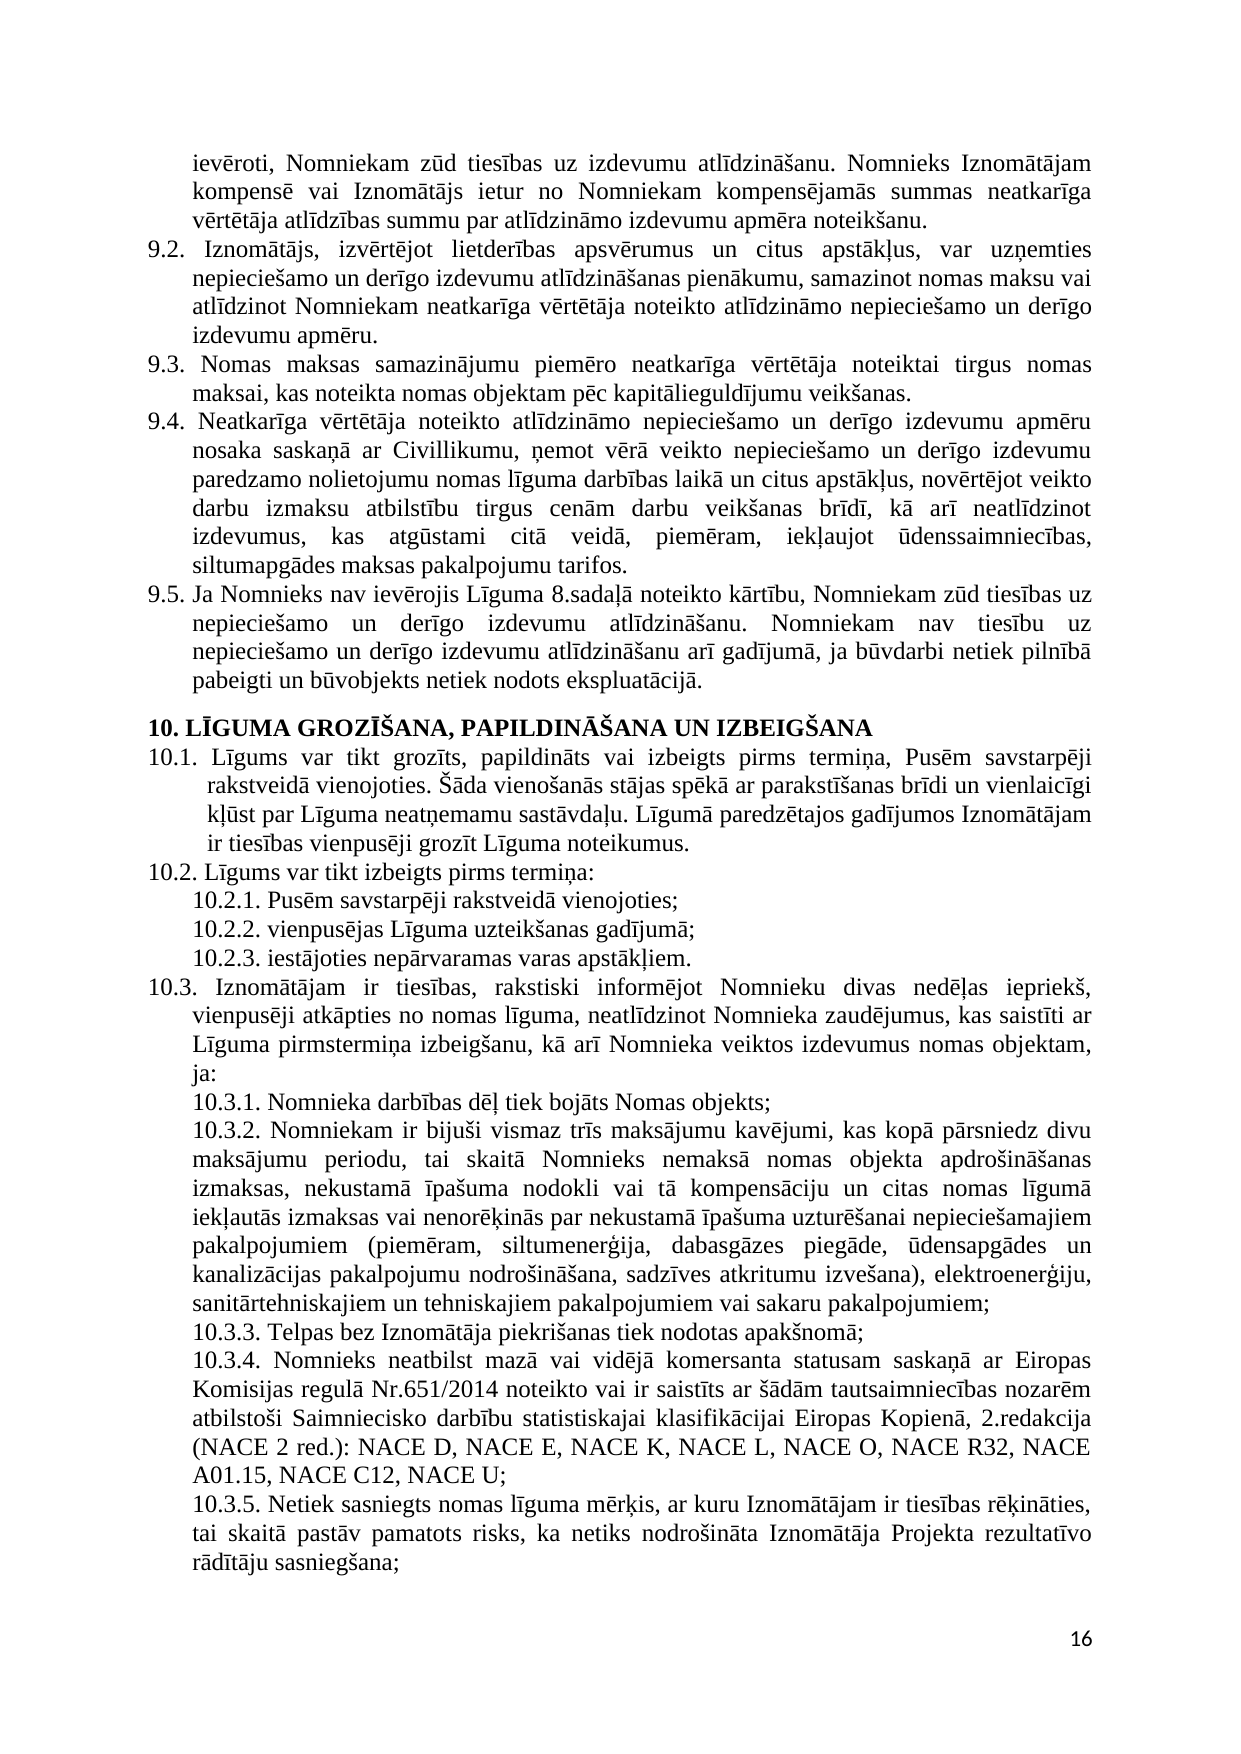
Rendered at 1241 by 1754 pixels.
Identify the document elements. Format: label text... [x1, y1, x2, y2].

text 9.2. Iznomātājs, izvērtējot lietderības apsvērumus un citus apstākļus, var uzņemties nepieciešamo un derīgo izdevumu atlīdzināšanas pienākumu, samazinot nomas maksu vai atlīdzinot Nomniekam neatkarīga vērtētāja noteikto atlīdzināmo nepieciešamo un derīgo izdevumu apmēru. [148, 234, 1092, 349]
text 9.5. Ja Nomnieks nav ievērojis Līguma 8.sadaļā noteikto kārtību, Nomniekam zūd tiesības uz nepieciešamo un derīgo izdevumu atlīdzināšanu. Nomniekam nav tiesību uz nepieciešamo un derīgo izdevumu atlīdzināšanu arī gadījumā, ja būvdarbi netiek pilnībā pabeigti un būvobjekts netiek nodots ekspluatācijā. [148, 579, 1092, 694]
text 10.3.4. Nomnieks neatbilst mazā vai vidējā komersanta statusam saskaņā ar Eiropas Komisijas regulā Nr.651/2014 noteikto vai ir saistīts ar šādām tautsaimniecības nozarēm atbilstoši Saimniecisko darbību statistiskajai klasifikācijai Eiropas Kopienā, 2.redakcija (NACE 2 red.): NACE D, NACE E, NACE K, NACE L, NACE O, NACE R32, NACE A01.15, NACE C12, NACE U; [192, 1346, 1092, 1489]
text 10.3.2. Nomniekam ir bijuši vismaz trīs maksājumu kavējumi, kas kopā pārsniedz divu maksājumu periodu, tai skaitā Nomnieks nemaksā nomas objekta apdrošināšanas izmaksas, nekustamā īpašuma nodokli vai tā kompensāciju un citas nomas līgumā iekļautās izmaksas vai nenorēķinās par nekustamā īpašuma uzturēšanai nepieciešamajiem pakalpojumiem (piemēram, siltumenerģija, dabasgāzes piegāde, ūdensapgādes un kanalizācijas pakalpojumu nodrošināšana, sadzīves atkritumu izvešana), elektroenerģiju, sanitārtehniskajiem un tehniskajiem pakalpojumiem vai sakaru pakalpojumiem; [192, 1116, 1092, 1317]
text 10.1. Līgums var tikt grozīts, papildināts vai izbeigts pirms termiņa, Pusēm savstarpēji rakstveidā vienojoties. Šāda vienošanās stājas spēkā ar parakstīšanas brīdi un vienlaicīgi kļūst par Līguma neatņemamu sastāvdaļu. Līgumā paredzētajos gadījumos Iznomātājam ir tiesības vienpusēji grozīt Līguma noteikumus. [148, 742, 1092, 857]
text 9.4. Neatkarīga vērtētāja noteikto atlīdzināmo nepieciešamo un derīgo izdevumu apmēru nosaka saskaņā ar Civillikumu, ņemot vērā veikto nepieciešamo un derīgo izdevumu paredzamo nolietojumu nomas līguma darbības laikā un citus apstākļus, novērtējot veikto darbu izmaksu atbilstību tirgus cenām darbu veikšanas brīdī, kā arī neatlīdzinot izdevumus, kas atgūstami citā veidā, piemēram, iekļaujot ūdenssaimniecības, siltumapgādes maksas pakalpojumu tarifos. [148, 406, 1092, 579]
text 10.3. Iznomātājam ir tiesības, rakstiski informējot Nomnieku divas nedēļas iepriekš, vienpusēji atkāpties no nomas līguma, neatlīdzinot Nomnieka zaudējumus, kas saistīti ar Līguma pirmstermiņa izbeigšanu, kā arī Nomnieka veiktos izdevumus nomas objektam, ja: [148, 972, 1092, 1087]
text 10.3.5. Netiek sasniegts nomas līguma mērķis, ar kuru Iznomātājam ir tiesības rēķināties, tai skaitā pastāv pamatots risks, ka netiks nodrošināta Iznomātāja Projekta rezultatīvo rādītāju sasniegšana; [192, 1489, 1092, 1576]
text 10.2.3. iestājoties nepārvaramas varas apstākļiem. [192, 943, 1092, 972]
text 10.3.3. Telpas bez Iznomātāja piekrišanas tiek nodotas apakšnomā; [192, 1317, 1092, 1346]
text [192, 148, 1092, 234]
text 9.3. Nomas maksas samazinājumu piemēro neatkarīga vērtētāja noteiktai tirgus nomas maksai, kas noteikta nomas objektam pēc kapitālieguldījumu veikšanas. [148, 349, 1092, 406]
text 10.2.2. vienpusējas Līguma uzteikšanas gadījumā; [192, 914, 1092, 943]
text 10.2. Līgums var tikt izbeigts pirms termiņa: [148, 857, 1092, 886]
text 10.3.1. Nomnieka darbības dēļ tiek bojāts Nomas objekts; [192, 1087, 1092, 1116]
text 10. Līguma GROZĪŠANA, PAPILDINĀŠANA UN izbeigšana [148, 713, 1092, 742]
text 10.2.1. Pusēm savstarpēji rakstveidā vienojoties; [192, 886, 1092, 914]
